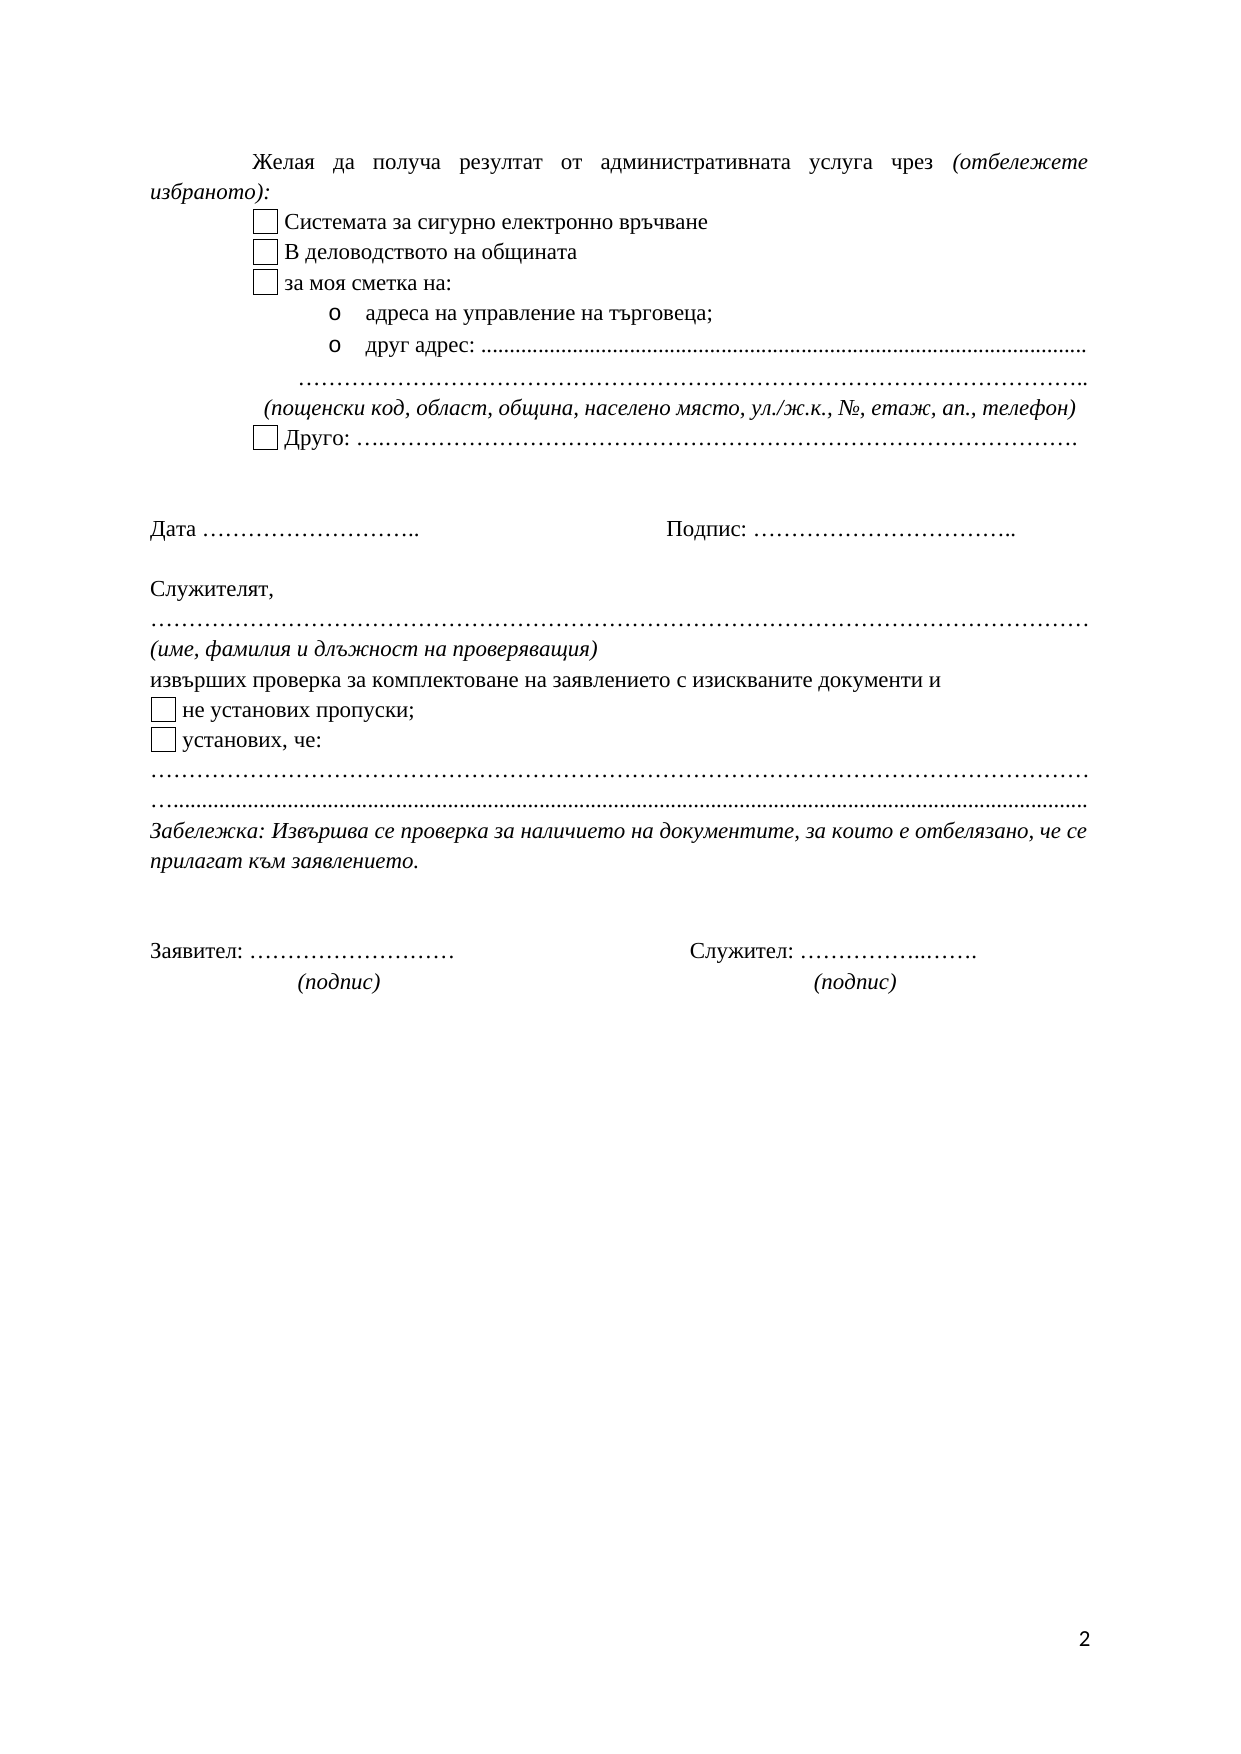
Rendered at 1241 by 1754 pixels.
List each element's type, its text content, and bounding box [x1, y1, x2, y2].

text Желая да получа резултат от административната услуга чрез (отбележете избраното): [150, 148, 1090, 204]
text В деловодството на общината [150, 238, 1090, 265]
text (пощенски код, област, община, населено място, ул./ж.к., №, етаж, ап., телефон) [150, 394, 1090, 420]
text Служителят, …………………………………………………………………………………………………………… [150, 575, 1090, 632]
text не установих пропуски; [150, 696, 1090, 722]
text (подпис) (подпис) [150, 968, 1090, 994]
list адреса на управление на търговеца; [328, 299, 1090, 327]
text Забележка: Извършва се проверка за наличието на документите, за които е отбелязано, че се прилагат към заявлението. [150, 817, 1090, 873]
text Дата ……………………….. Подпис: …………………………….. [150, 514, 1090, 541]
text Системата за сигурно електронно връчване [150, 208, 1090, 234]
text Заявител: ……………………… Служител: ……………..……. [150, 937, 1090, 964]
text установих, че: ………………………………………………………………………………………………………………................................................................................................................................................................ [150, 726, 1090, 813]
text ………………………………………………………………………………………….. [150, 363, 1090, 390]
text (име, фамилия и длъжност на проверяващия) [150, 635, 1090, 662]
list друг адрес: .......................................................................................................... [328, 331, 1090, 359]
text извърших проверка за комплектоване на заявлението с изискваните документи и [150, 666, 1090, 692]
text за моя сметка на: [150, 268, 1090, 295]
text Друго: ….………………………………………………………………………………. [150, 424, 1090, 450]
